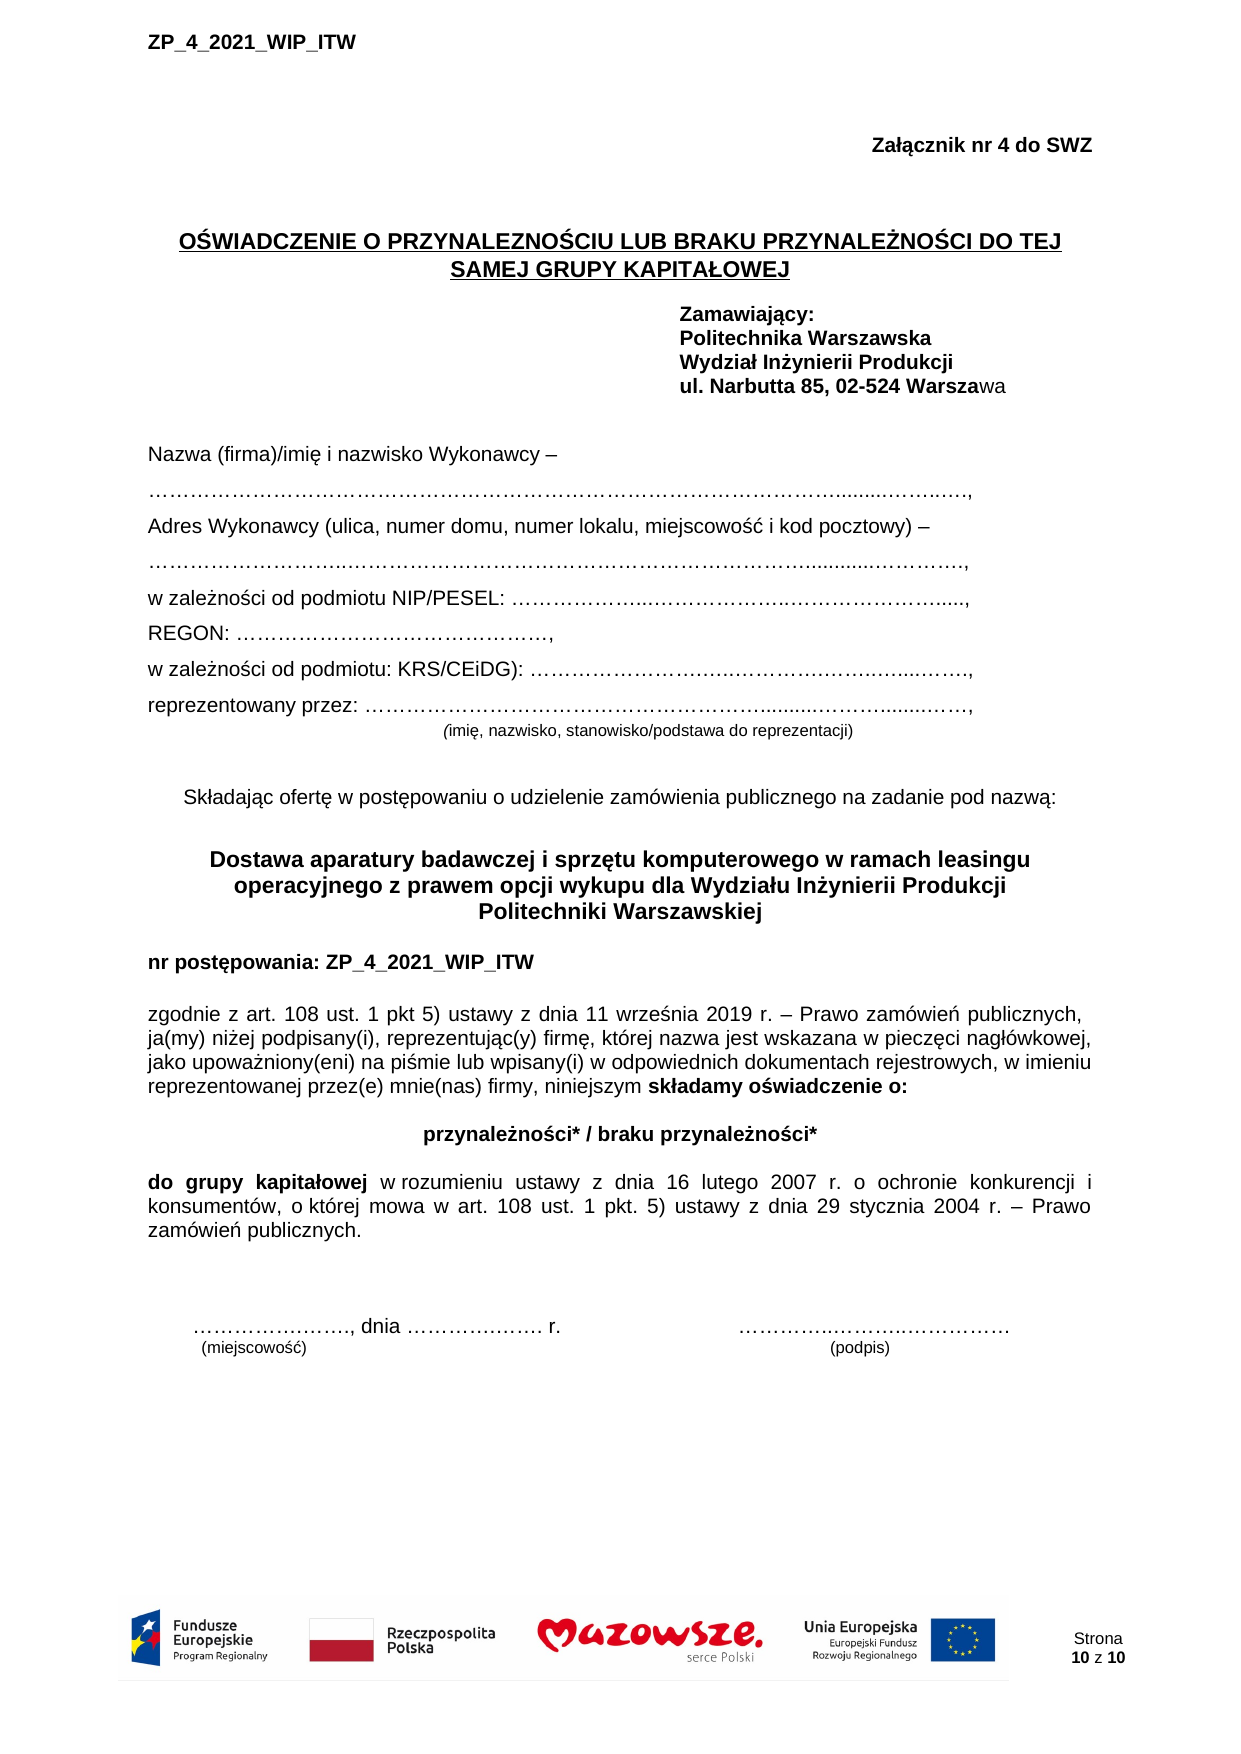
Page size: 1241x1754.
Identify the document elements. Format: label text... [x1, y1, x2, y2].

text w zależności od podmiotu: KRS/CEiDG): …………………….…..………….……..…....……., [148, 657, 1093, 681]
text (miejscowość) (podpis) [192, 1338, 1092, 1357]
text …………….……., dnia ………….……. r. …………..………..…………… [192, 1314, 1092, 1338]
text Dostawa aparatury badawczej i sprzętu komputerowego w ramach leasingu operacyjnego z prawem opcji wykupu dla Wydziału Inżynierii Produkcji Politechniki Warszawskiej [148, 846, 1092, 924]
text w zależności od podmiotu NIP/PESEL: ………………...………………..…………………....., [148, 585, 1092, 609]
text reprezentowany przez: …………………………………………………..........………........……, [148, 693, 1092, 717]
text do grupy kapitałowej w rozumieniu ustawy z dnia 16 lutego 2007 r. o ochronie konkurencji i konsumentów, o której mowa w art. 108 ust. 1 pkt. 5) ustawy z dnia 29 stycznia 2004 r. – Prawo zamówień publicznych. [148, 1170, 1092, 1242]
text Zamawiający: [148, 302, 1092, 326]
text przynależności* / braku przynależności* [148, 1122, 1092, 1146]
text ………………………..…………………………………………………………............…………., [148, 549, 1092, 573]
text Wydział Inżynierii Produkcji [148, 349, 1092, 373]
text ……………………………………………………………………………………….........……..…., [148, 477, 1092, 501]
text REGON: ………………………………………, [148, 621, 1092, 645]
text Załącznik nr 4 do SWZ [148, 133, 1092, 157]
text zgodnie z art. 108 ust. 1 pkt 5) ustawy z dnia 11 września 2019 r. – Prawo zamówień publicznych, ja(my) niżej podpisany(i), reprezentując(y) firmę, której nazwa jest wskazana w pieczęci nagłówkowej, jako upoważniony(eni) na piśmie lub wpisany(i) w odpowiednich dokumentach rejestrowych, w imieniu reprezentowanej przez(e) mnie(nas) firmy, niniejszym składamy oświadczenie o: [148, 1002, 1092, 1098]
text Składając ofertę w postępowaniu o udzielenie zamówienia publicznego na zadanie pod nazwą: [148, 785, 1092, 809]
text Politechnika Warszawska [148, 326, 1092, 349]
text OŚWIADCZENIE O Przynaleznościu lub braku przynależności do tej samej grupy kapitałowej [148, 228, 1092, 283]
text nr postępowania: ZP_4_2021_WIP_ITW [148, 949, 1092, 973]
text (imię, nazwisko, stanowisko/podstawa do reprezentacji) [384, 721, 1092, 740]
picture [118, 1595, 1009, 1681]
text Nazwa (firma)/imię i nazwisko Wykonawcy – [148, 442, 1092, 466]
text ul. Narbutta 85, 02-524 Warszawa [664, 373, 1092, 397]
text Adres Wykonawcy (ulica, numer domu, numer lokalu, miejscowość i kod pocztowy) – [148, 513, 1092, 537]
